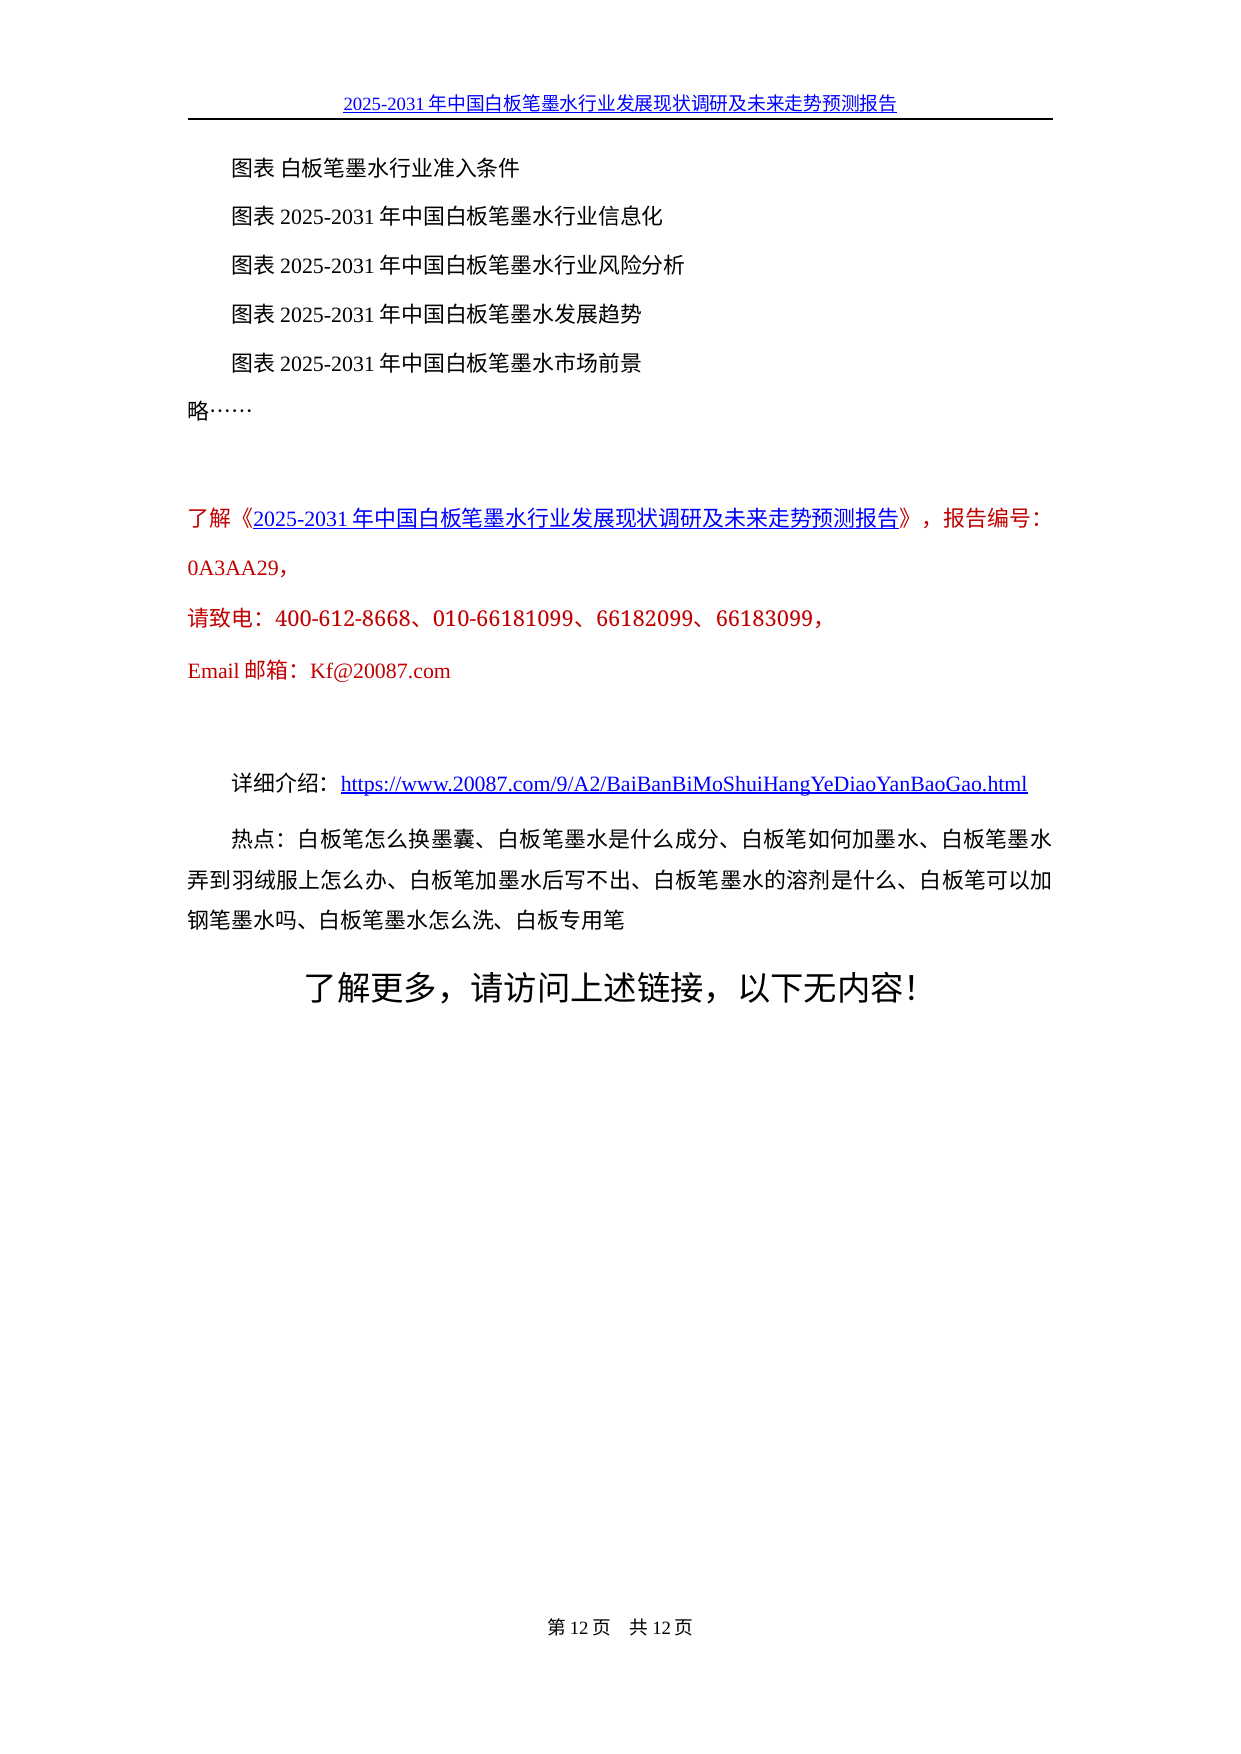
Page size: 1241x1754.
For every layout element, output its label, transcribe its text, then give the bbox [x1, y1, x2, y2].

text 请致电：400-612-8668、010-66181099、66182099、66183099， [187, 601, 1053, 633]
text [187, 150, 1053, 426]
text 详细介绍：https://www.20087.com/9/A2/BaiBanBiMoShuiHangYeDiaoYanBaoGao.html [187, 765, 1053, 798]
text 了解《2025-2031年中国白板笔墨水行业发展现状调研及未来走势预测报告》，报告编号：0A3AA29， [187, 500, 1053, 582]
text Email邮箱：Kf@20087.com [187, 652, 1053, 685]
title 了解更多，请访问上述链接，以下无内容！ [187, 953, 1053, 1018]
text 热点：白板笔怎么换墨囊、白板笔墨水是什么成分、白板笔如何加墨水、白板笔墨水弄到羽绒服上怎么办、白板笔加墨水后写不出、白板笔墨水的溶剂是什么、白板笔可以加钢笔墨水吗、白板笔墨水怎么洗、白板专用笔 [187, 822, 1053, 936]
